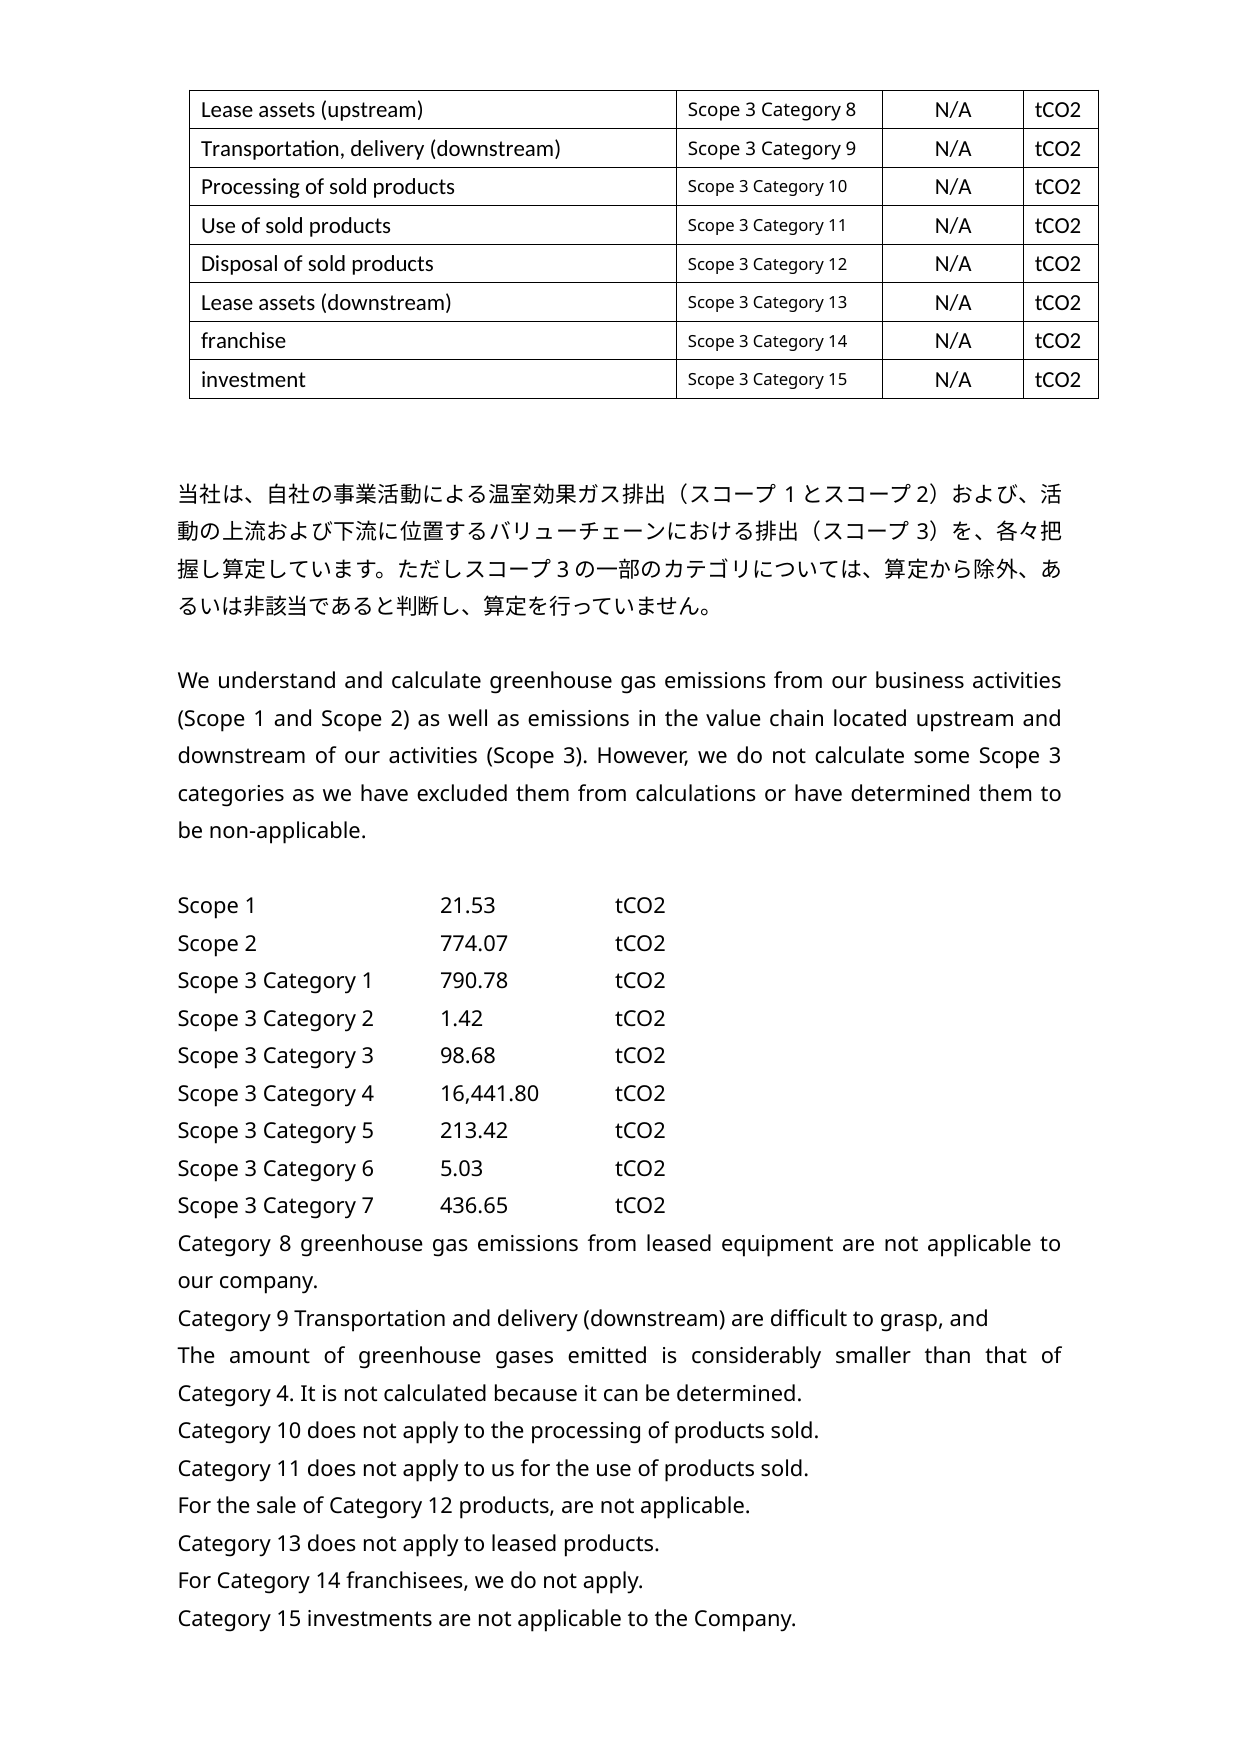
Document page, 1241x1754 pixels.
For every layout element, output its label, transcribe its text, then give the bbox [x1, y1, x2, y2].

text For the sale of Category 12 products, are not applicable. [177, 1486, 1063, 1524]
table_cell tCO2 [1024, 168, 1098, 205]
table_cell Disposal of sold products [190, 245, 676, 282]
table_cell tCO2 [1024, 322, 1098, 359]
table_cell Scope 3 Category 14 [677, 322, 882, 359]
table_cell Scope 3 Category 9 [677, 129, 882, 167]
table_cell N/A [883, 129, 1023, 167]
table_cell tCO2 [1024, 91, 1098, 128]
table_cell tCO2 [1024, 206, 1098, 244]
text Category 8 greenhouse gas emissions from leased equipment are not applicable to our company. [177, 1224, 1063, 1299]
table_cell Use of sold products [190, 206, 676, 244]
text Scope 3 Category 7 436.65 tCO2 [177, 1186, 1063, 1224]
text We understand and calculate greenhouse gas emissions from our business activities (Scope 1 and Scope 2) as well as emissions in the value chain located upstream and downstream of our activities (Scope 3). However, we do not calculate some Scope 3 categories as we have excluded them from calculations or have determined them to be non-applicable. [177, 661, 1063, 849]
text Category 9 Transportation and delivery (downstream) are difficult to grasp, and [177, 1299, 1063, 1336]
text For Category 14 franchisees, we do not apply. [177, 1561, 1063, 1599]
table_cell N/A [883, 245, 1023, 282]
text Scope 1 21.53 tCO2 [177, 886, 1063, 924]
text Category 11 does not apply to us for the use of products sold. [177, 1449, 1063, 1486]
text Scope 3 Category 3 98.68 tCO2 [177, 1036, 1063, 1074]
table_cell N/A [883, 322, 1023, 359]
table_cell tCO2 [1024, 129, 1098, 167]
table_cell Transportation, delivery (downstream) [190, 129, 676, 167]
text Category 13 does not apply to leased products. [177, 1524, 1063, 1561]
table_cell Lease assets (upstream) [190, 91, 676, 128]
text The amount of greenhouse gases emitted is considerably smaller than that of Category 4. It is not calculated because it can be determined. [177, 1336, 1063, 1411]
text Scope 2 774.07 tCO2 [177, 924, 1063, 961]
text Scope 3 Category 2 1.42 tCO2 [177, 999, 1063, 1036]
table_cell Scope 3 Category 13 [677, 283, 882, 321]
table_cell Processing of sold products [190, 168, 676, 205]
table_cell Scope 3 Category 12 [677, 245, 882, 282]
table_cell tCO2 [1024, 245, 1098, 282]
table_cell Scope 3 Category 8 [677, 91, 882, 128]
table_cell tCO2 [1024, 360, 1098, 398]
text Scope 3 Category 5 213.42 tCO2 [177, 1111, 1063, 1149]
table_cell N/A [883, 360, 1023, 398]
table_cell N/A [883, 206, 1023, 244]
text Category 15 investments are not applicable to the Company. [177, 1599, 1063, 1636]
table_cell Scope 3 Category 11 [677, 206, 882, 244]
text Scope 3 Category 6 5.03 tCO2 [177, 1149, 1063, 1186]
table_cell franchise [190, 322, 676, 359]
text Scope 3 Category 1 790.78 tCO2 [177, 961, 1063, 999]
table_cell investment [190, 360, 676, 398]
table_cell N/A [883, 91, 1023, 128]
table_cell N/A [883, 168, 1023, 205]
table_cell Scope 3 Category 15 [677, 360, 882, 398]
text 当社は、自社の事業活動による温室効果ガス排出（スコープ1とスコープ2）および、活動の上流および下流に位置するバリューチェーンにおける排出（スコープ3）を、各々把握し算定しています。ただしスコープ3の一部のカテゴリについては、算定から除外、あるいは非該当であると判断し、算定を行っていません。 [177, 474, 1063, 624]
text Scope 3 Category 4 16,441.80 tCO2 [177, 1074, 1063, 1111]
table_cell tCO2 [1024, 283, 1098, 321]
table_cell Lease assets (downstream) [190, 283, 676, 321]
table_cell N/A [883, 283, 1023, 321]
text Category 10 does not apply to the processing of products sold. [177, 1411, 1063, 1449]
table_cell Scope 3 Category 10 [677, 168, 882, 205]
